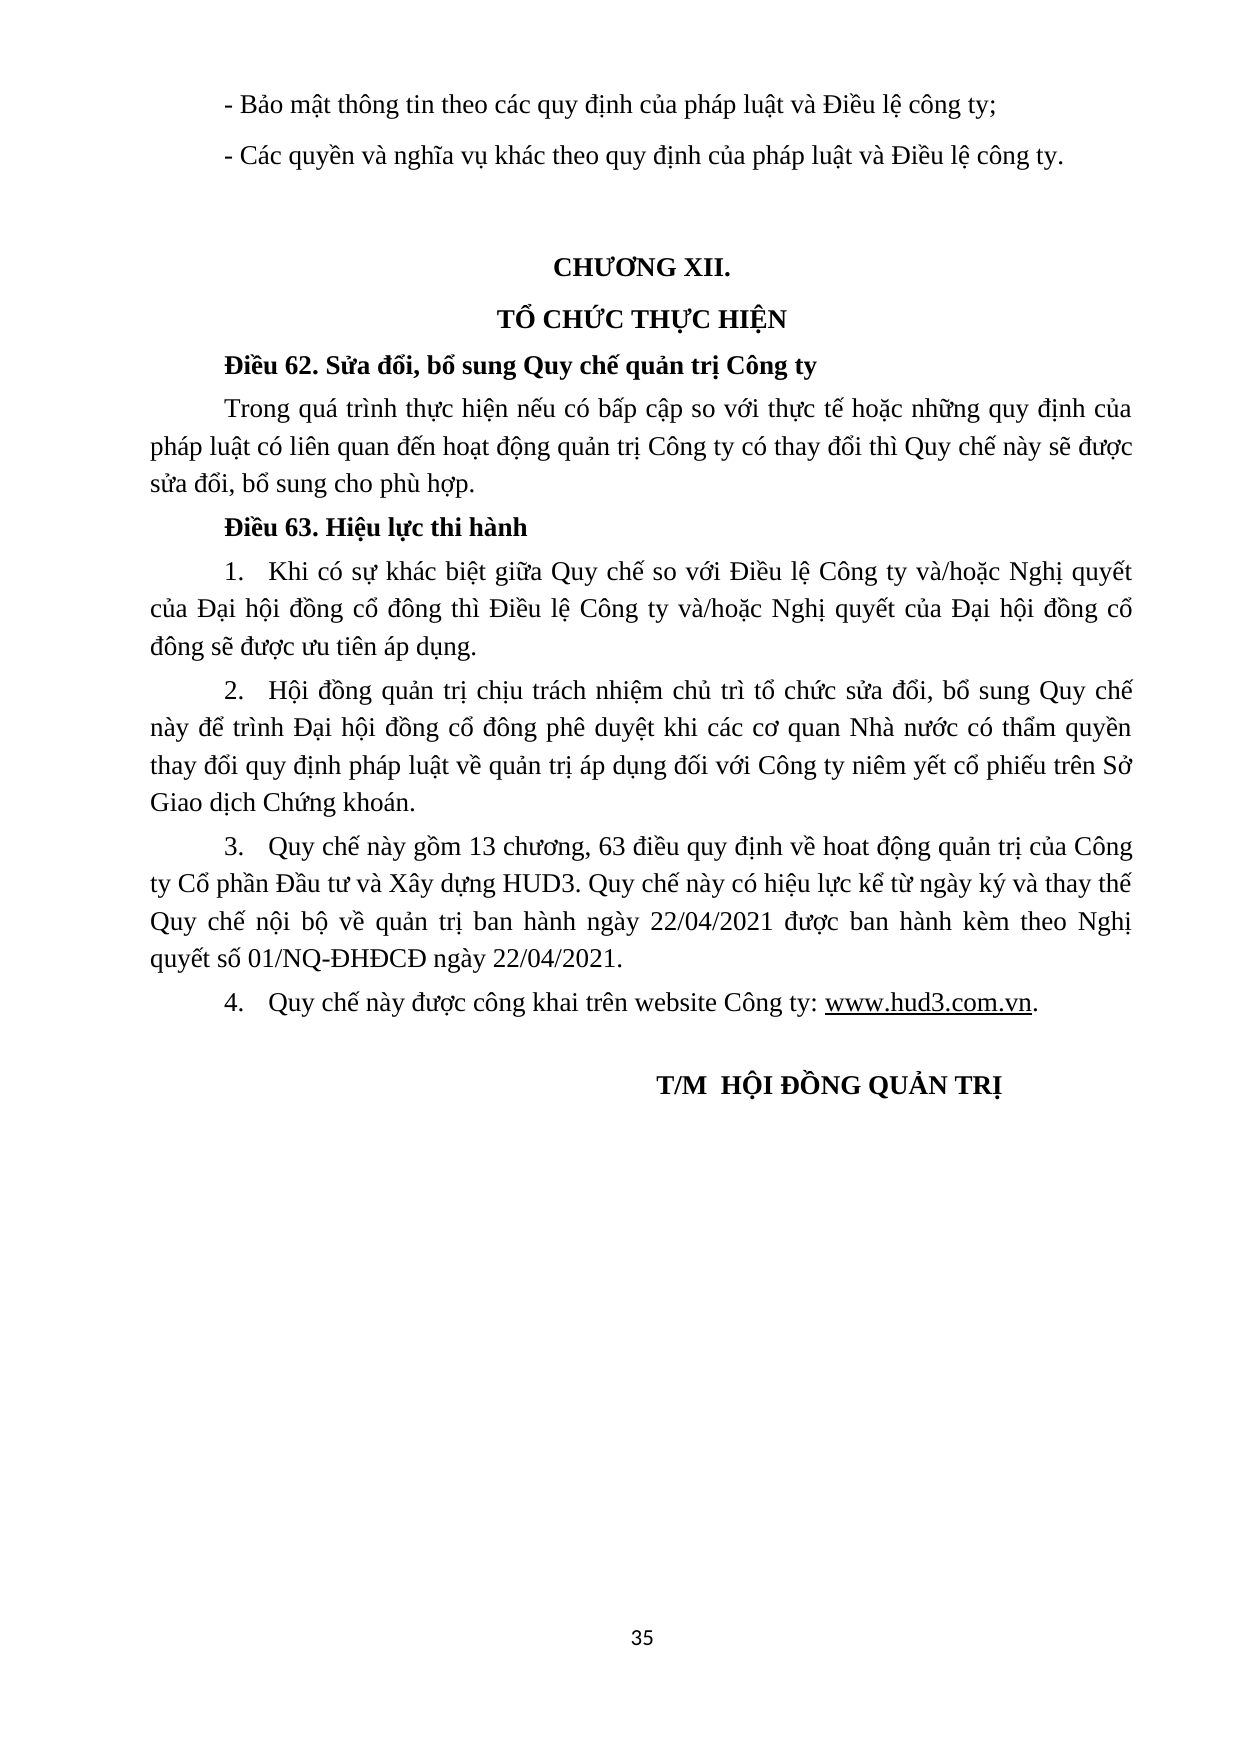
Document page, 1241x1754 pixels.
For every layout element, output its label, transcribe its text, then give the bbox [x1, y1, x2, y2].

text 3. Quy chế này gồm 13 chương, 63 điều quy định về hoat động quản trị của Công ty Cổ phần Đầu tư và Xây dựng HUD3. Quy chế này có hiệu lực kể từ ngày ký và thay thế Quy chế nội bộ về quản trị ban hành ngày 22/04/2021 được ban hành kèm theo Nghị quyết số 01/NQ-ĐHĐCĐ ngày 22/04/2021. [150, 825, 1134, 975]
text Trong quá trình thực hiện nếu có bấp cập so với thực tế hoặc những quy định của pháp luật có liên quan đến hoạt động quản trị Công ty có thay đổi thì Quy chế này sẽ được sửa đổi, bổ sung cho phù hợp. [150, 388, 1134, 500]
text Điều 62. Sửa đổi, bổ sung Quy chế quản trị Công ty [150, 344, 1134, 382]
text T/M HỘI ĐỒNG QUẢN TRỊ [450, 1069, 1134, 1100]
text 1. Khi có sự khác biệt giữa Quy chế so với Điều lệ Công ty và/hoặc Nghị quyết của Đại hội đồng cổ đông thì Điều lệ Công ty và/hoặc Nghị quyết của Đại hội đồng cổ đông sẽ được ưu tiên áp dụng. [150, 550, 1134, 663]
text 4. Quy chế này được công khai trên website Công ty: www.hud3.com.vn. [150, 982, 1134, 1057]
text CHƯƠNG XII. [150, 240, 1134, 286]
text TỔ CHỨC THỰC HIỆN [150, 292, 1134, 338]
text - Bảo mật thông tin theo các quy định của pháp luật và Điều lệ công ty; [150, 89, 1131, 120]
text - Các quyền và nghĩa vụ khác theo quy định của pháp luật và Điều lệ công ty. [150, 139, 1131, 170]
text 2. Hội đồng quản trị chịu trách nhiệm chủ trì tổ chức sửa đổi, bổ sung Quy chế này để trình Đại hội đồng cổ đông phê duyệt khi các cơ quan Nhà nước có thẩm quyền thay đổi quy định pháp luật về quản trị áp dụng đối với Công ty niêm yết cổ phiếu trên Sở Giao dịch Chứng khoán. [150, 669, 1134, 819]
text Điều 63. Hiệu lực thi hành [150, 507, 1134, 544]
